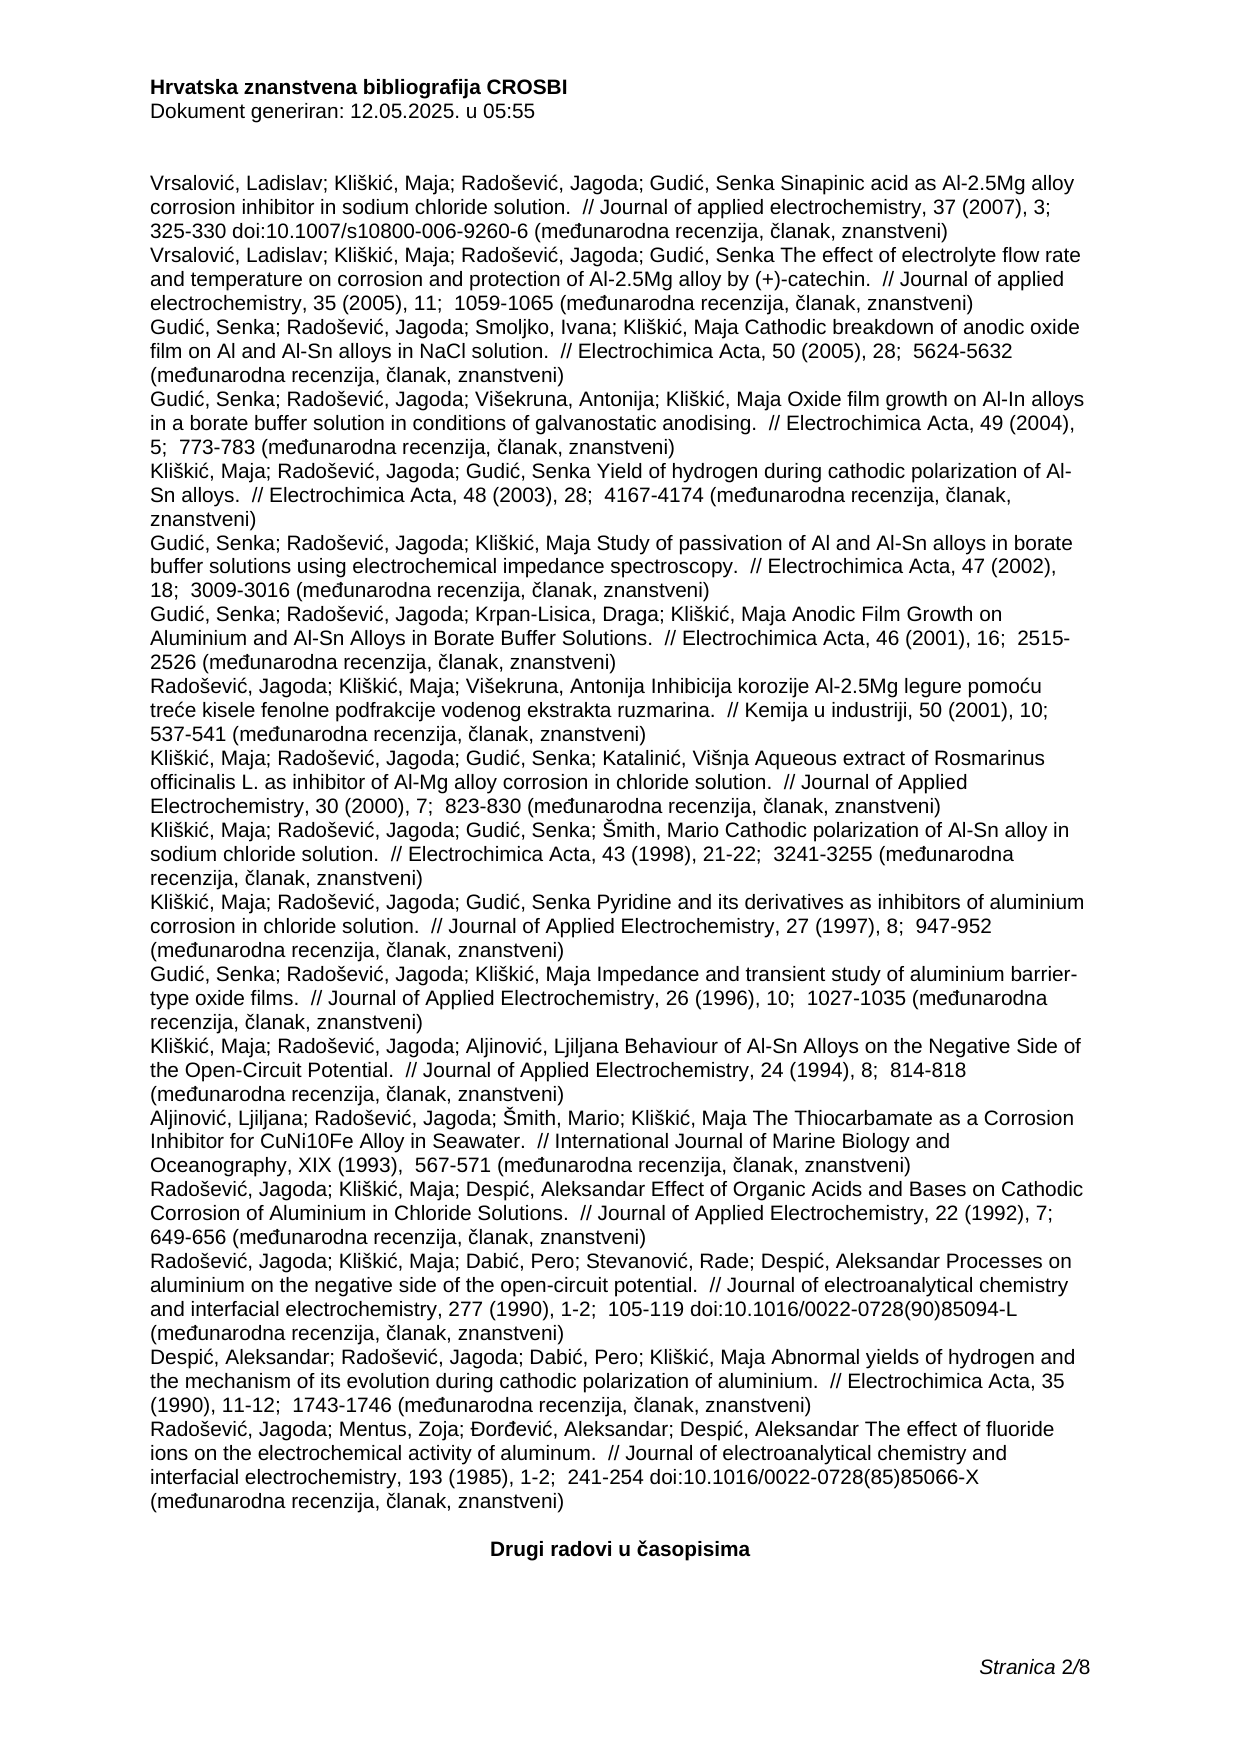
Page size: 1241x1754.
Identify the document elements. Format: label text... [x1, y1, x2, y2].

text Kliškić, Maja; Radošević, Jagoda; Gudić, Senka; Katalinić, Višnja [150, 746, 1090, 818]
text Kliškić, Maja; Radošević, Jagoda; Gudić, Senka; Šmith, Mario [150, 818, 1090, 890]
text Radošević, Jagoda; Kliškić, Maja; Višekruna, Antonija [150, 674, 1090, 746]
text Kliškić, Maja; Radošević, Jagoda; Gudić, Senka [150, 458, 1090, 530]
text Kliškić, Maja; Radošević, Jagoda; Gudić, Senka [150, 890, 1090, 962]
text Gudić, Senka; Radošević, Jagoda; Kliškić, Maja [150, 530, 1090, 602]
text Gudić, Senka; Radošević, Jagoda; Kliškić, Maja [150, 962, 1090, 1033]
text Radošević, Jagoda; Kliškić, Maja; Dabić, Pero; Stevanović, Rade; Despić, Aleksandar [150, 1249, 1090, 1345]
text Radošević, Jagoda; Kliškić, Maja; Despić, Aleksandar [150, 1177, 1090, 1249]
text Gudić, Senka; Radošević, Jagoda; Višekruna, Antonija; Kliškić, Maja [150, 387, 1090, 458]
text Gudić, Senka; Radošević, Jagoda; Krpan-Lisica, Draga; Kliškić, Maja [150, 602, 1090, 674]
text Aljinović, Ljiljana; Radošević, Jagoda; Šmith, Mario; Kliškić, Maja [150, 1105, 1090, 1177]
text Vrsalović, Ladislav; Kliškić, Maja; Radošević, Jagoda; Gudić, Senka [150, 243, 1090, 315]
text Kliškić, Maja; Radošević, Jagoda; Aljinović, Ljiljana [150, 1033, 1090, 1105]
text Radošević, Jagoda; Mentus, Zoja; Đorđević, Aleksandar; Despić, Aleksandar [150, 1417, 1090, 1513]
text Gudić, Senka; Radošević, Jagoda; Smoljko, Ivana; Kliškić, Maja [150, 315, 1090, 387]
subtitle Drugi radovi u časopisima [150, 1537, 1090, 1561]
text Despić, Aleksandar; Radošević, Jagoda; Dabić, Pero; Kliškić, Maja [150, 1345, 1090, 1417]
text Vrsalović, Ladislav; Kliškić, Maja; Radošević, Jagoda; Gudić, Senka [150, 171, 1090, 243]
